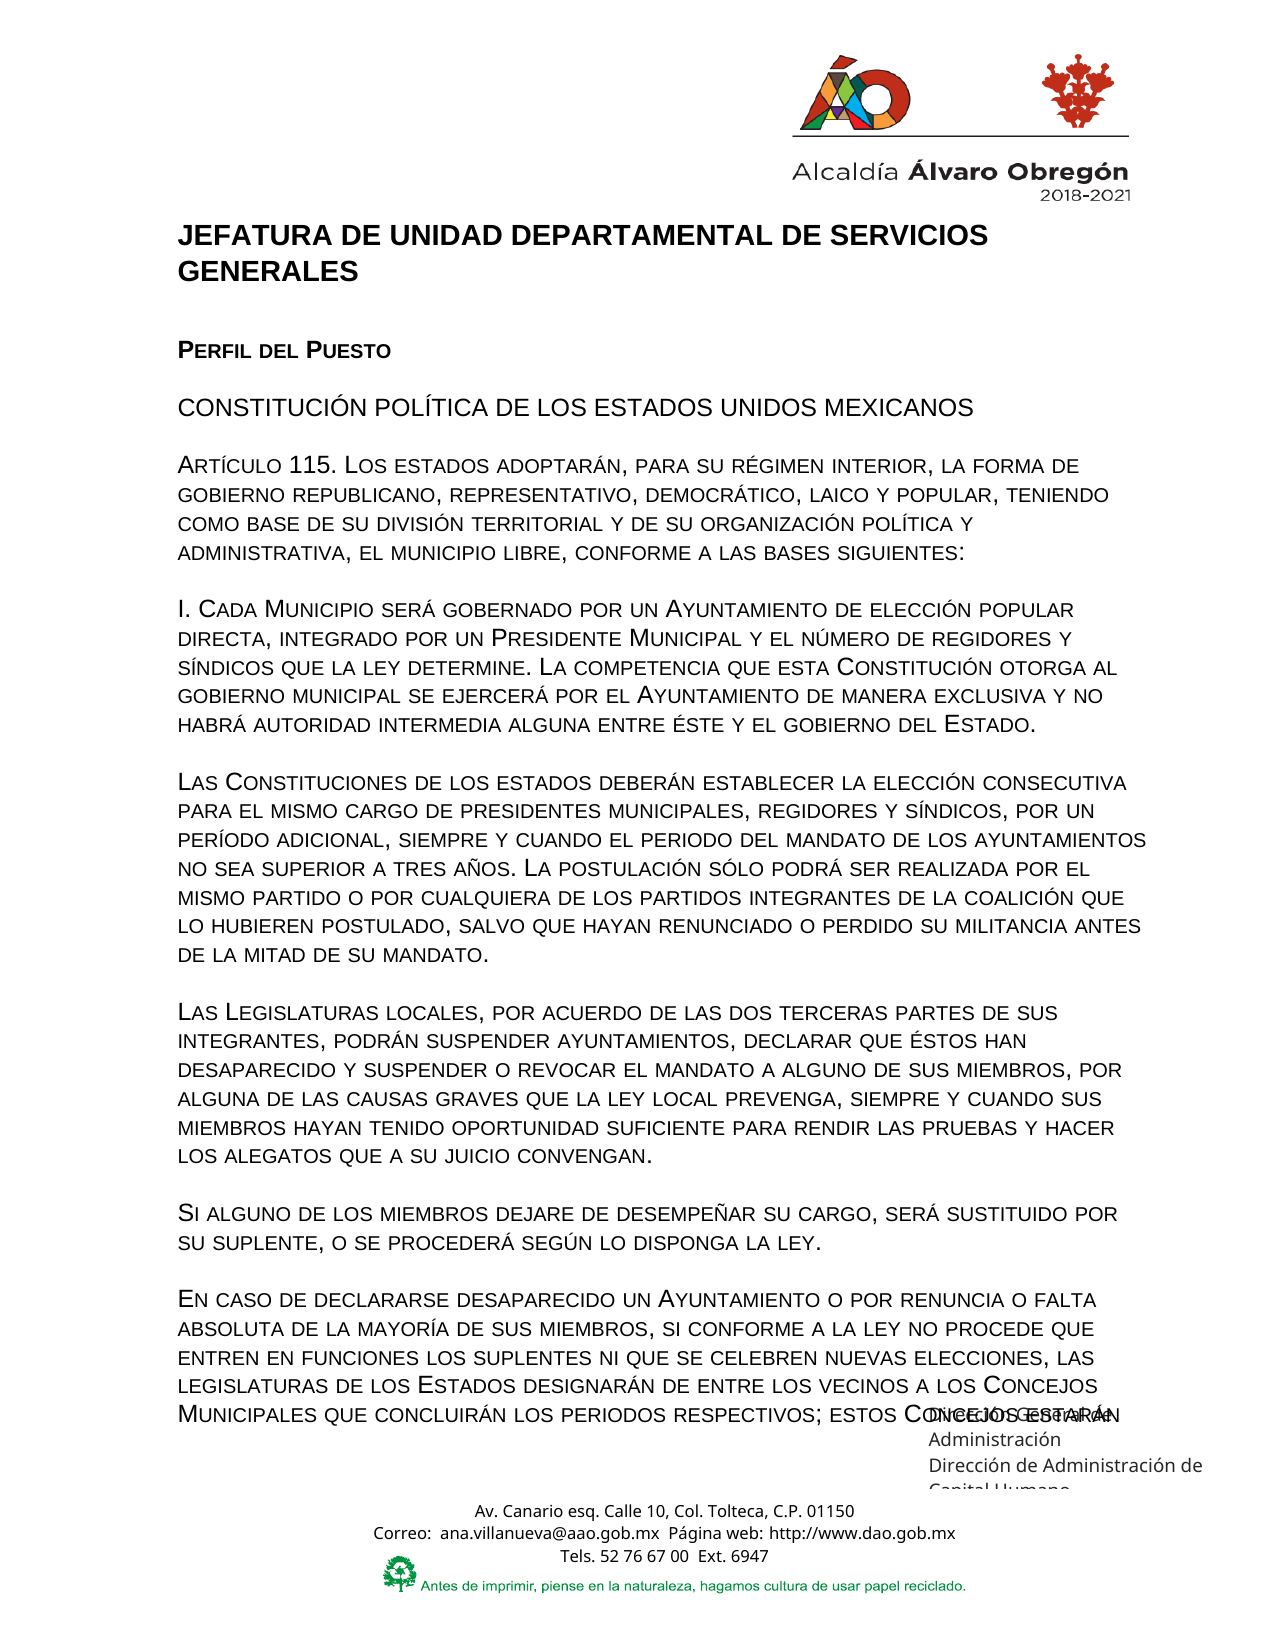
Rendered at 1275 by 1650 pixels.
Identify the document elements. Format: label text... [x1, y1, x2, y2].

text Las Legislaturas locales, por acuerdo de las dos terceras partes de sus integrantes, podrán suspender ayuntamientos, declarar que éstos han desaparecido y suspender o revocar el mandato a alguno de sus miembros, por alguna de las causas graves que la ley local prevenga, siempre y cuando sus miembros hayan tenido oportunidad suficiente para rendir las pruebas y hacer los alegatos que a su juicio convengan. [177, 997, 1152, 1169]
text En caso de declararse desaparecido un Ayuntamiento o por renuncia o falta absoluta de la mayoría de sus miembros, si conforme a la ley no procede que entren en funciones los suplentes ni que se celebren nuevas elecciones, las legislaturas de los Estados designarán de entre los vecinos a los Concejos Municipales que concluirán los periodos respectivos; estos Concejos estarán [177, 1284, 1152, 1428]
text Si alguno de los miembros dejare de desempeñar su cargo, será sustituido por su suplente, o se procederá según lo disponga la ley. [177, 1198, 1152, 1256]
picture [770, 44, 1152, 211]
text Las Constituciones de los estados deberán establecer la elección consecutiva para el mismo cargo de presidentes municipales, regidores y síndicos, por un período adicional, siempre y cuando el periodo del mandato de los ayuntamientos no sea superior a tres años. La postulación sólo podrá ser realizada por el mismo partido o por cualquiera de los partidos integrantes de la coalición que lo hubieren postulado, salvo que hayan renunciado o perdido su militancia antes de la mitad de su mandato. [177, 767, 1152, 968]
text jefatura de unidad departamental de SERVICIOS GENERALES [177, 218, 1152, 287]
text Perfil del Puesto [177, 336, 1152, 364]
text I. Cada Municipio será gobernado por un Ayuntamiento de elección popular directa, integrado por un Presidente Municipal y el número de regidores y síndicos que la ley determine. La competencia que esta Constitución otorga al gobierno municipal se ejercerá por el Ayuntamiento de manera exclusiva y no habrá autoridad intermedia alguna entre éste y el gobierno del Estado. [177, 594, 1152, 738]
text Artículo 115. Los estados adoptarán, para su régimen interior, la forma de gobierno republicano, representativo, democrático, laico y popular, teniendo como base de su división territorial y de su organización política y administrativa, el municipio libre, conforme a las bases siguientes: [177, 451, 1152, 566]
text CONSTITUCIÓN POLÍTICA DE LOS ESTADOS UNIDOS MEXICANOS [177, 393, 1152, 422]
